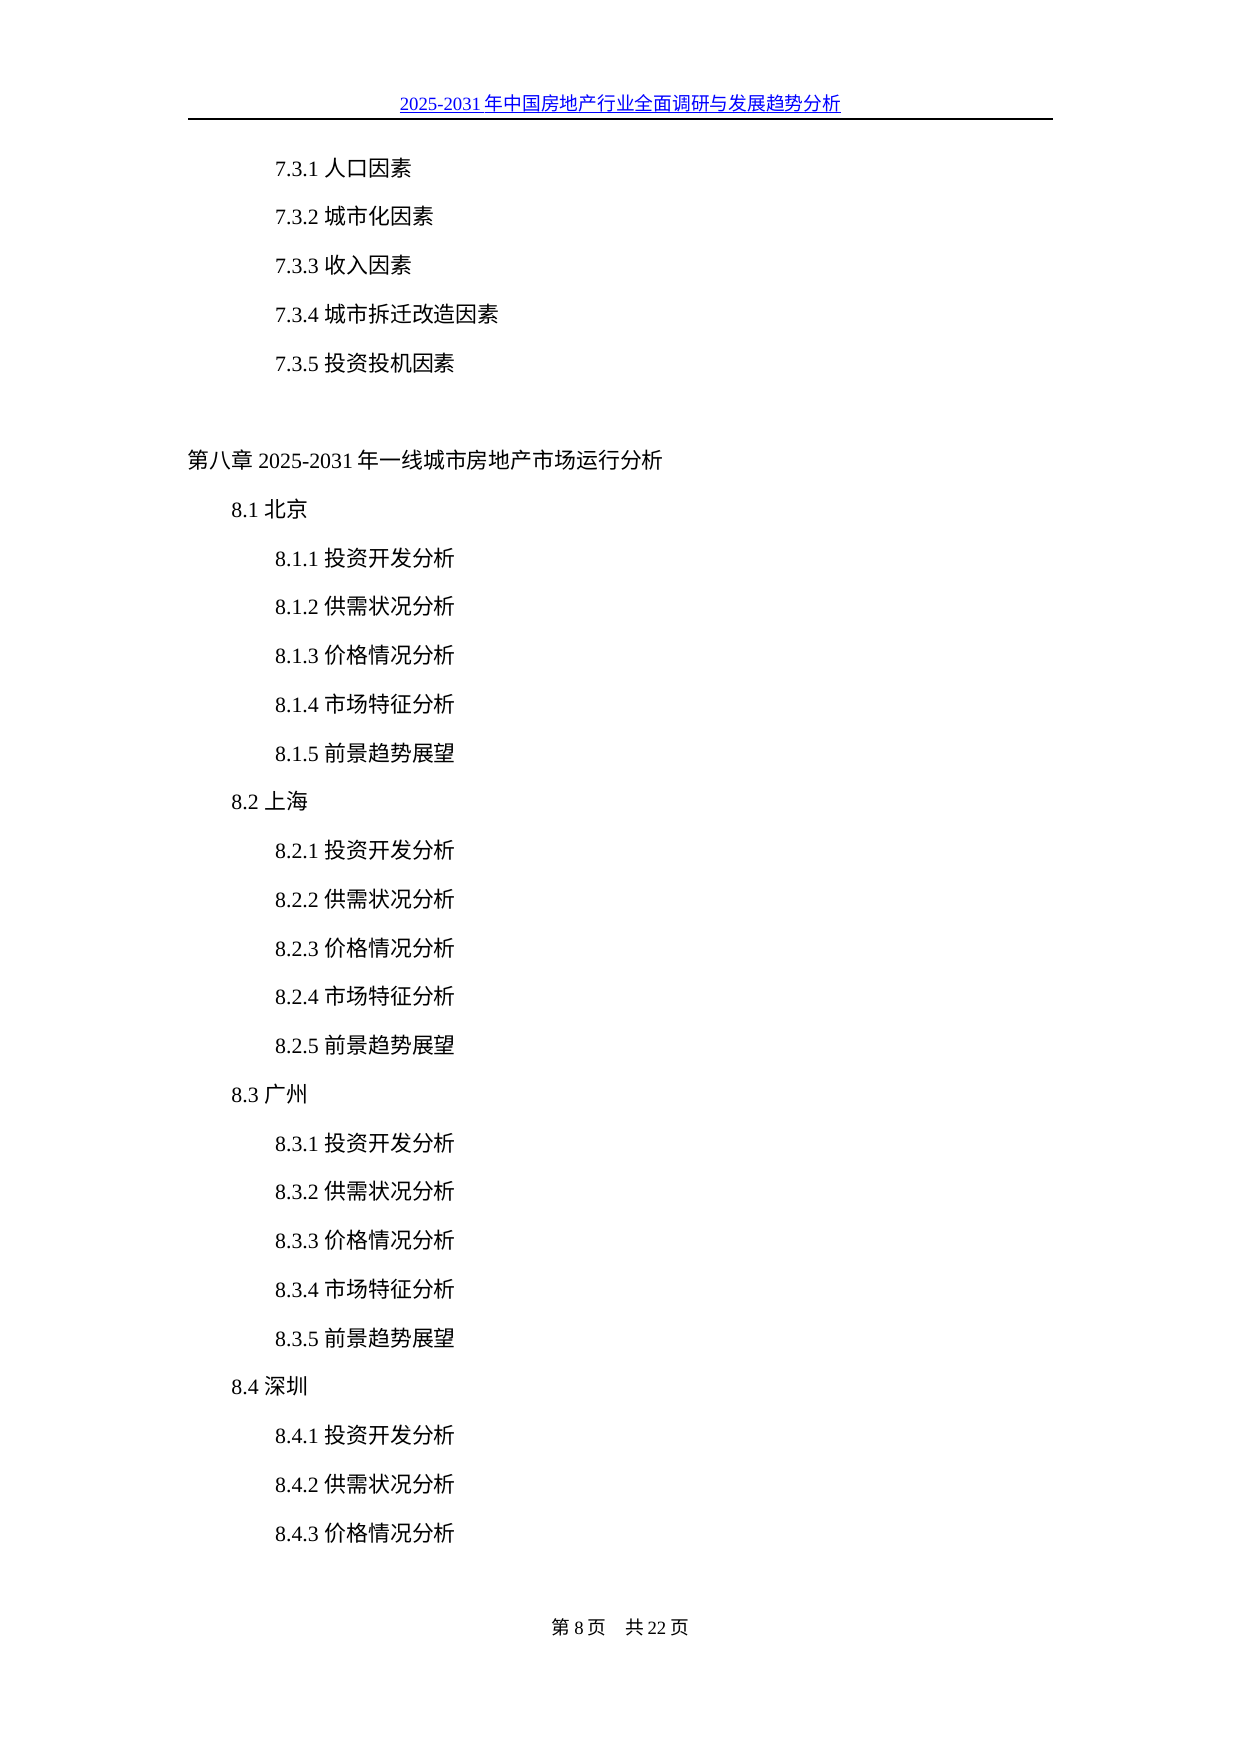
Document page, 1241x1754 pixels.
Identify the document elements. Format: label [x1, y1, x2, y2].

text [187, 150, 1053, 1548]
